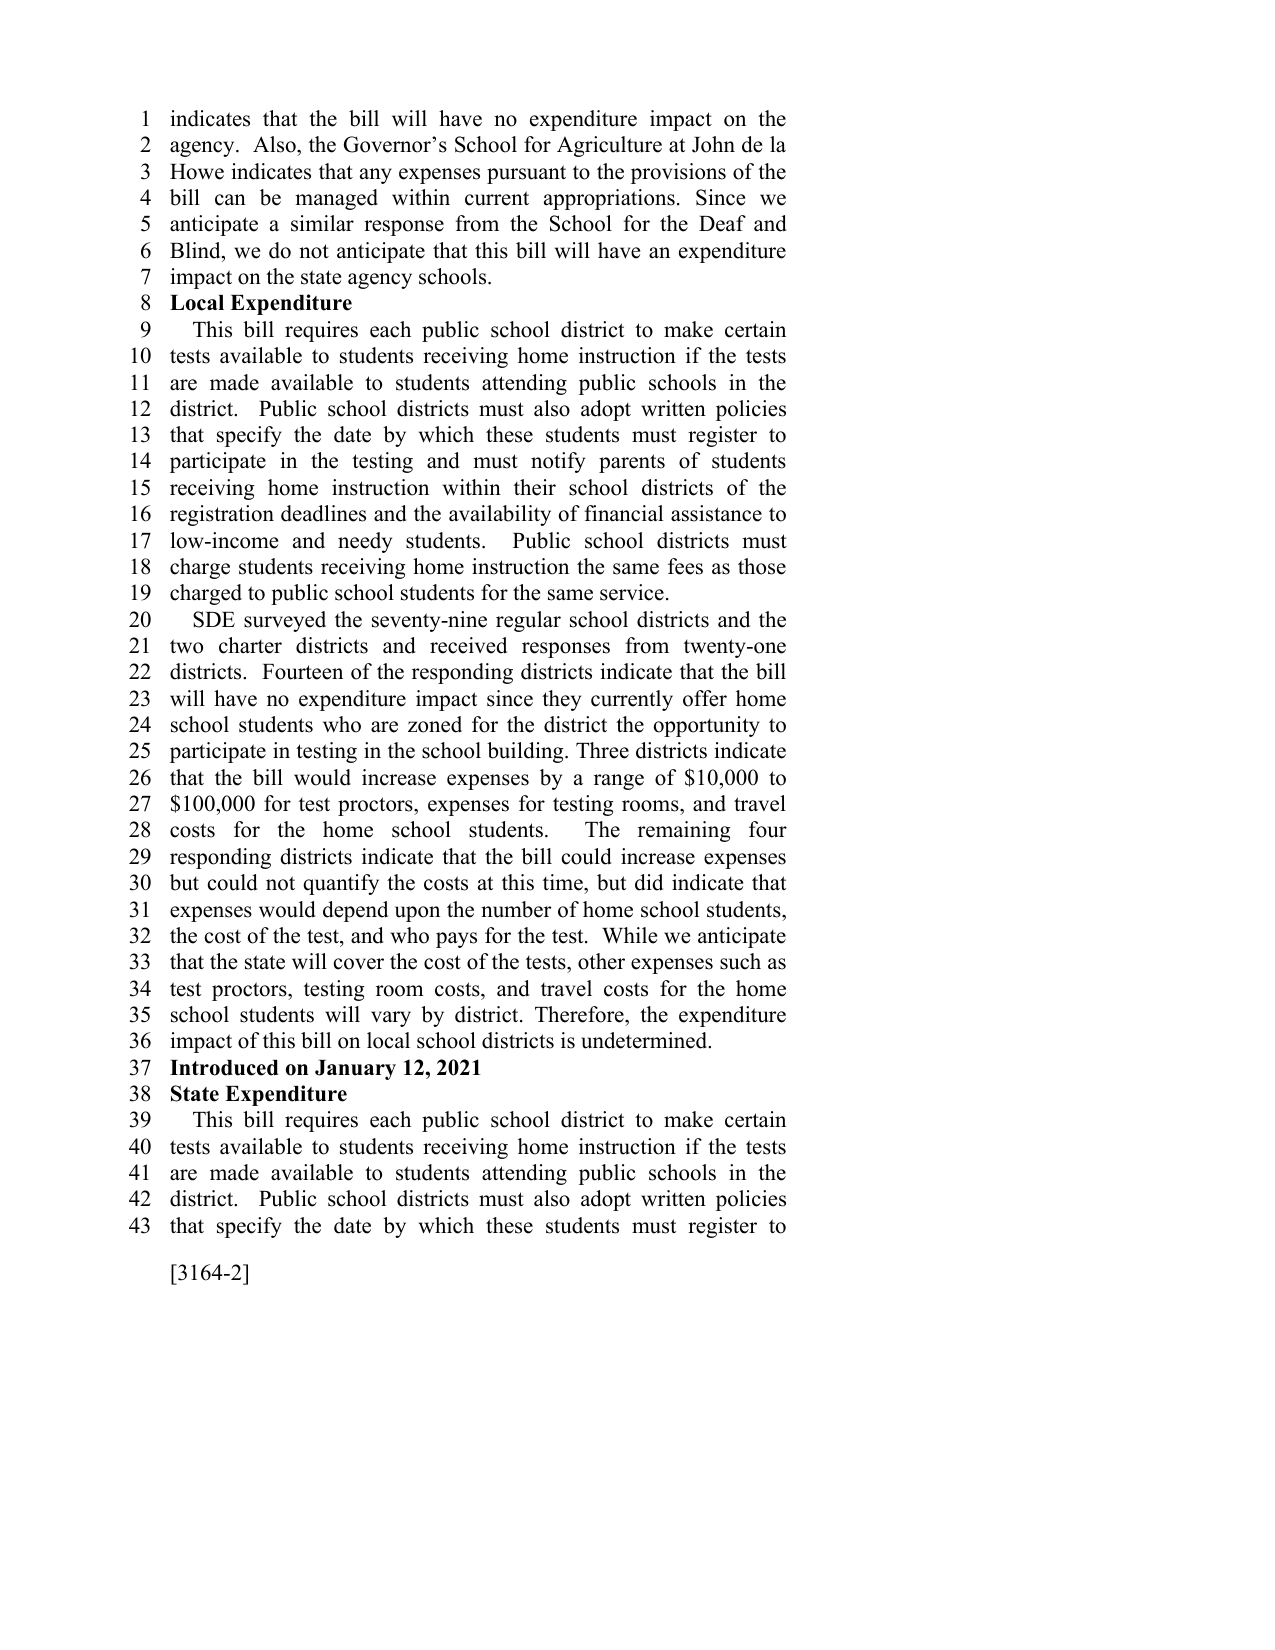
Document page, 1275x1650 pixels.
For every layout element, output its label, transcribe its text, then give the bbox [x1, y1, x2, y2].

text SDE surveyed the seventy-nine regular school districts and the two charter districts and received responses from twenty-one districts. Fourteen of the responding districts indicate that the bill will have no expenditure impact since they currently offer home school students who are zoned for the district the opportunity to participate in testing in the school building. Three districts indicate that the bill would increase expenses by a range of $10,000 to $100,000 for test proctors, expenses for testing rooms, and travel costs for the home school students. The remaining four responding districts indicate that the bill could increase expenses but could not quantify the costs at this time, but did indicate that expenses would depend upon the number of home school students, the cost of the test, and who pays for the test. While we anticipate that the state will cover the cost of the tests, other expenses such as test proctors, testing room costs, and travel costs for the home school students will vary by district. Therefore, the expenditure impact of this bill on local school districts is undetermined. [169, 606, 787, 1054]
text State Expenditure [169, 1080, 787, 1106]
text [169, 1106, 787, 1238]
text Local Expenditure [169, 289, 787, 316]
text This bill requires each public school district to make certain tests available to students receiving home instruction if the tests are made available to students attending public schools in the district. Public school districts must also adopt written policies that specify the date by which these students must register to participate in the testing and must notify parents of students receiving home instruction within their school districts of the registration deadlines and the availability of financial assistance to low-income and needy students. Public school districts must charge students receiving home instruction the same fees as those charged to public school students for the same service. [169, 316, 787, 606]
text Introduced on January 12, 2021 [169, 1054, 787, 1080]
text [169, 105, 787, 289]
